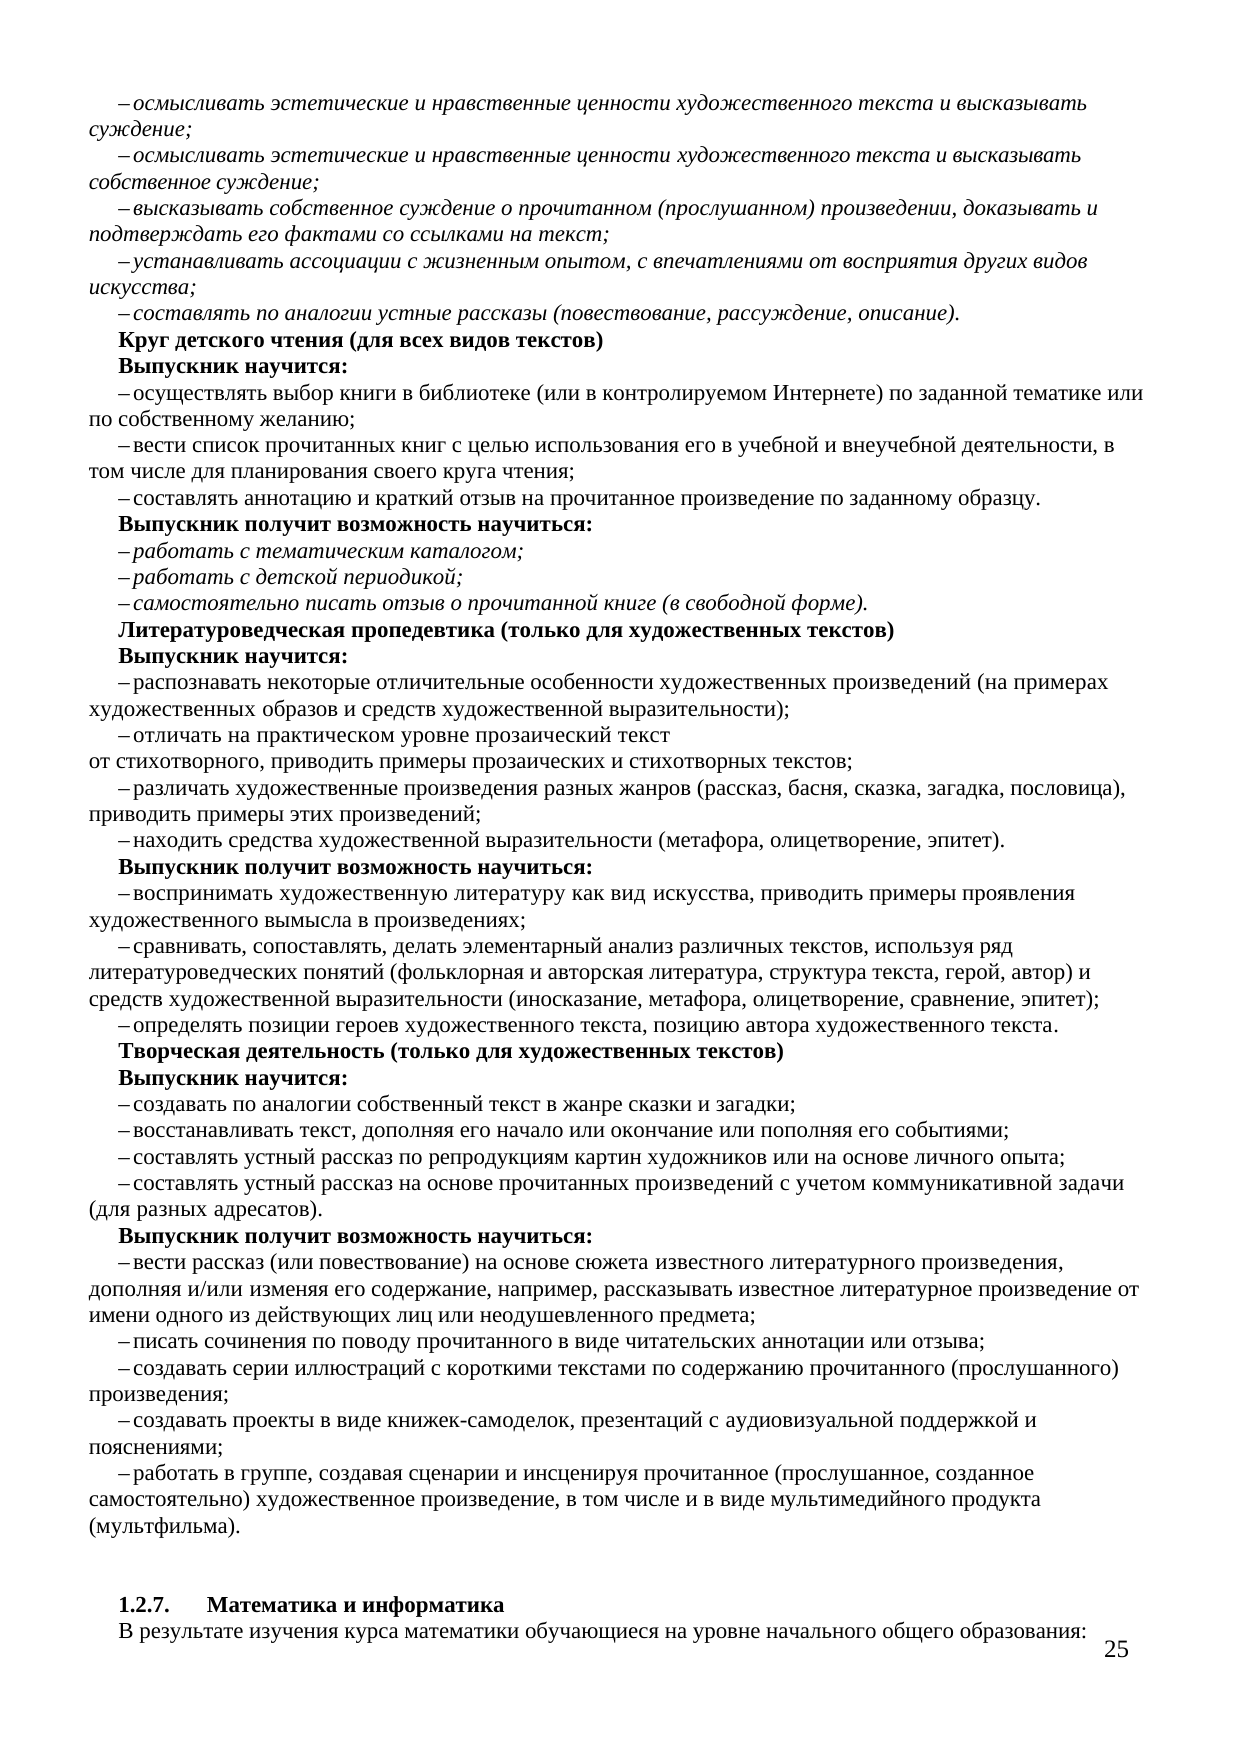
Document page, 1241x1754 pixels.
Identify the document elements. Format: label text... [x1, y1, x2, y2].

text Творческая деятельность (только для художественных текстов) [88, 1037, 1152, 1064]
text В результате изучения курса математики обучающиеся на уровне начального общего образования: [103, 1617, 1152, 1643]
text Выпускник научится: [88, 642, 1152, 668]
text работать с тематическим каталогом; [88, 537, 1152, 563]
text Выпускник научится: [88, 352, 1152, 378]
text составлять устный рассказ по репродукциям картин художников или на основе личного опыта; [88, 1143, 1152, 1169]
text сравнивать, сопоставлять, делать элементарный анализ различных текстов, используя ряд литературоведческих понятий (фольклорная и авторская литература, структура текста, герой, автор) и средств художественной выразительности (иносказание, метафора, олицетворение, сравнение, эпитет); [88, 932, 1152, 1011]
text работать с детской периодикой; [88, 563, 1152, 589]
text распознавать некоторые отличительные особенности художественных произведений (на примерах художественных образов и средств художественной выразительности); [88, 668, 1152, 721]
text устанавливать ассоциации с жизненным опытом, с впечатлениями от восприятия других видов искусства; [88, 247, 1152, 299]
text составлять устный рассказ на основе прочитанных произведений с учетом коммуникативной задачи (для разных адресатов). [88, 1169, 1152, 1222]
text создавать серии иллюстраций с короткими текстами по содержанию прочитанного (прослушанного) произведения; [88, 1354, 1152, 1406]
text вести рассказ (или повествование) на основе сюжета известного литературного произведения, дополняя и/или изменяя его содержание, например, рассказывать известное литературное произведение от имени одного из действующих лиц или неодушевленного предмета; [88, 1248, 1152, 1327]
text вести список прочитанных книг с целью использования его в учебной и внеучебной деятельности, в том числе для планирования своего круга чтения; [88, 431, 1152, 484]
text находить средства художественной выразительности (метафора, олицетворение, эпитет). [88, 827, 1152, 853]
text Литературоведческая пропедевтика (только для художественных текстов) [88, 616, 1152, 642]
text Выпускник получит возможность научиться: [88, 853, 1152, 879]
text различать художественные произведения разных жанров (рассказ, басня, сказка, загадка, пословица), приводить примеры этих произведений; [88, 774, 1152, 827]
text осуществлять выбор книги в библиотеке (или в контролируемом Интернете) по заданной тематике или по собственному желанию; [88, 378, 1152, 431]
text осмысливать эстетические и нравственные ценности художественного текста и высказывать суждение; [88, 89, 1152, 141]
text отличать на практическом уровне прозаический текст от стихотворного, приводить примеры прозаических и стихотворных текстов; [88, 721, 1152, 774]
text Выпускник получит возможность научиться: [88, 510, 1152, 537]
text высказывать собственное суждение о прочитанном (прослушанном) произведении, доказывать и подтверждать его фактами со ссылками на текст; [88, 194, 1152, 247]
text определять позиции героев художественного текста, позицию автора художественного текста. [88, 1011, 1152, 1037]
text самостоятельно писать отзыв о прочитанной книге (в свободной форме). [88, 589, 1152, 616]
list Выпускник научится: [88, 1064, 1152, 1090]
text создавать по аналогии собственный текст в жанре сказки и загадки; [88, 1090, 1152, 1116]
list Выпускник получит возможность научиться: [88, 1222, 1152, 1248]
text создавать проекты в виде книжек-самоделок, презентаций с аудиовизуальной поддержкой и пояснениями; [88, 1406, 1152, 1459]
text составлять по аналогии устные рассказы (повествование, рассуждение, описание). [88, 299, 1152, 326]
text писать сочинения по поводу прочитанного в виде читательских аннотации или отзыва; [88, 1327, 1152, 1354]
text работать в группе, создавая сценарии и инсценируя прочитанное (прослушанное, созданное самостоятельно) художественное произведение, в том числе и в виде мультимедийного продукта (мультфильма). [88, 1459, 1152, 1538]
text Круг детского чтения (для всех видов текстов) [88, 326, 1152, 352]
subtitle Математика и информатика [103, 1591, 1152, 1617]
text осмысливать эстетические и нравственные ценности художественного текста и высказывать собственное суждение; [88, 141, 1152, 194]
text восстанавливать текст, дополняя его начало или окончание или пополняя его событиями; [88, 1116, 1152, 1143]
text воспринимать художественную литературу как вид искусства, приводить примеры проявления художественного вымысла в произведениях; [88, 879, 1152, 932]
text составлять аннотацию и краткий отзыв на прочитанное произведение по заданному образцу. [88, 484, 1152, 510]
